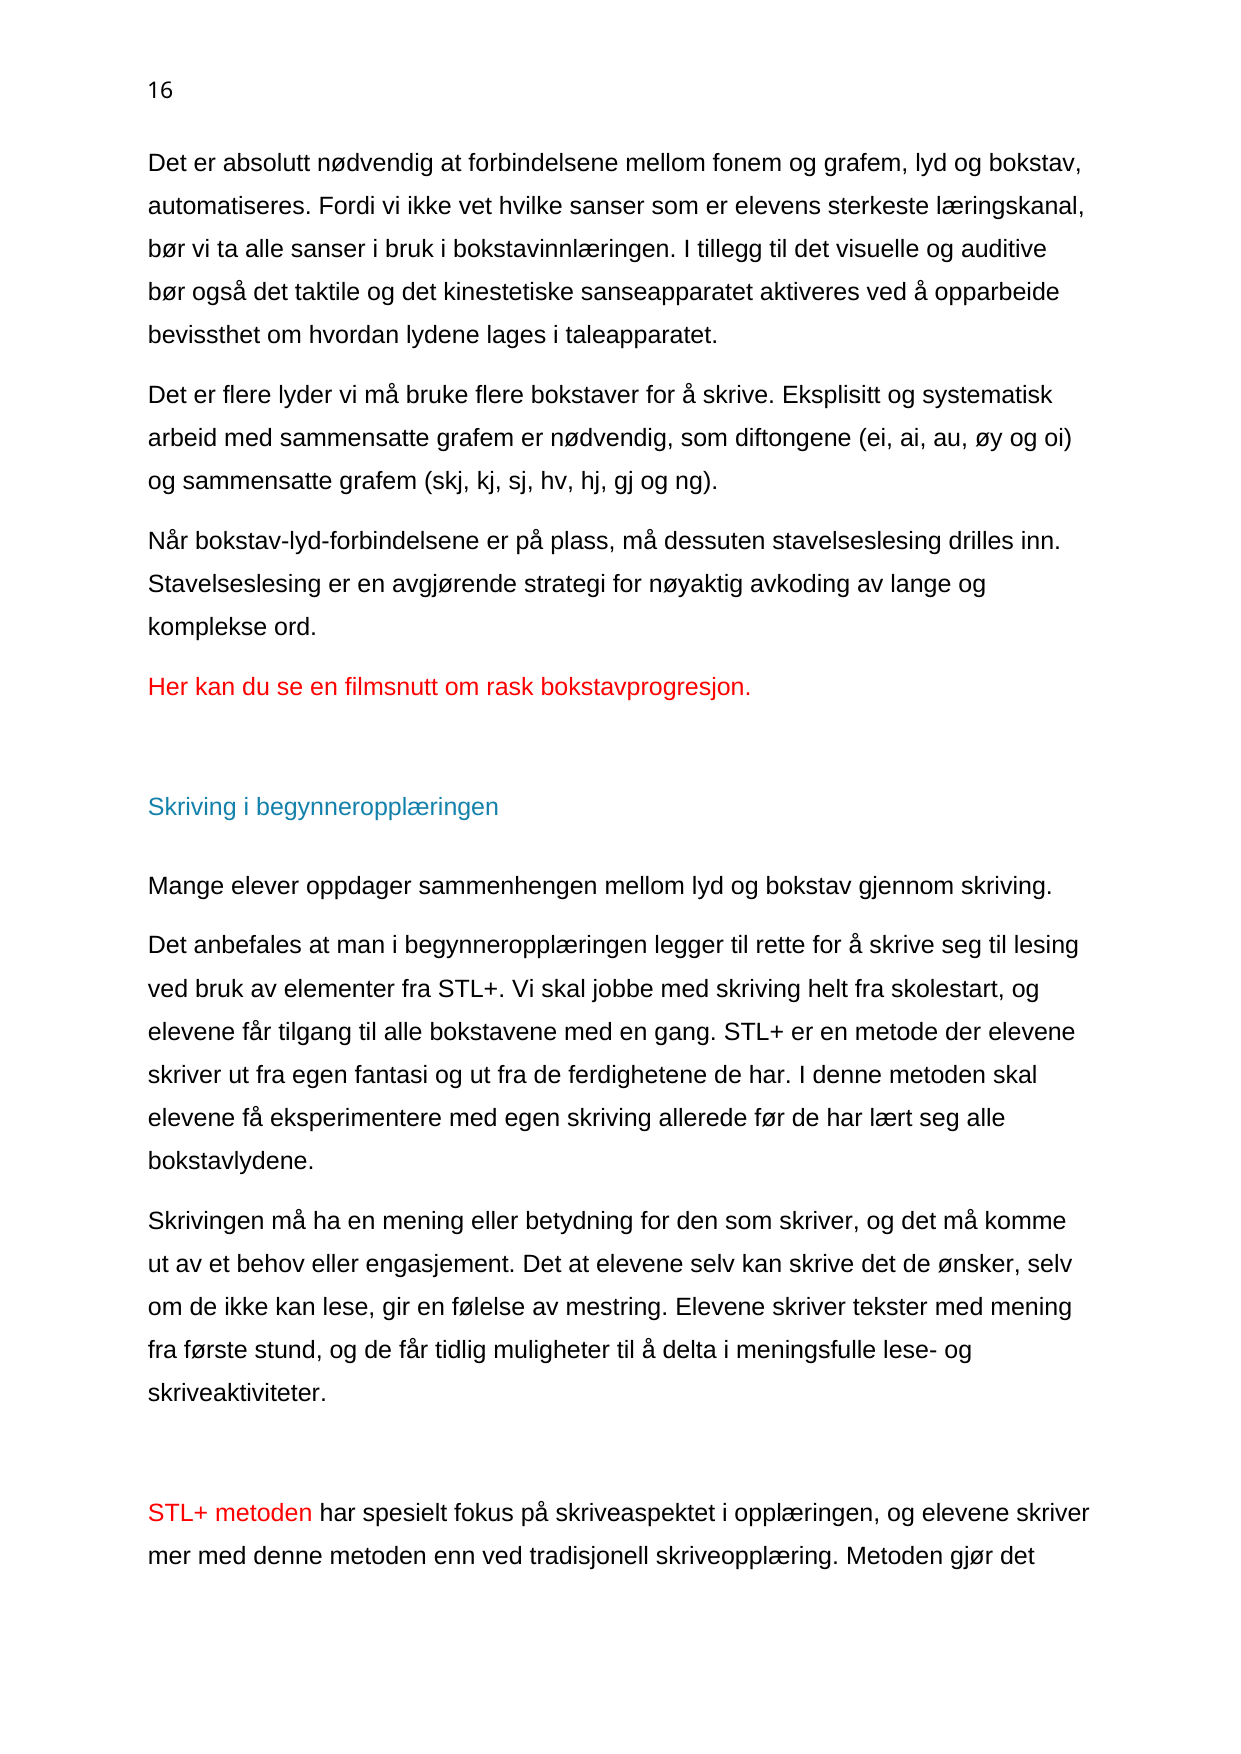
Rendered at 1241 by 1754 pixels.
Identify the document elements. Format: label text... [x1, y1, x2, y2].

text Når bokstav-lyd-forbindelsene er på plass, må dessuten stavelseslesing drilles inn. Stavelseslesing er en avgjørende strategi for nøyaktig avkoding av lange og komplekse ord. [148, 526, 1093, 641]
text Det er flere lyder vi må bruke flere bokstaver for å skrive. Eksplisitt og systematisk arbeid med sammensatte grafem er nødvendig, som diftongene (ei, ai, au, øy og oi) og sammensatte grafem (skj, kj, sj, hv, hj, gj og ng). [148, 380, 1093, 495]
subtitle Skriving i begynneropplæringen [148, 792, 1093, 820]
text Mange elever oppdager sammenhengen mellom lyd og bokstav gjennom skriving. [148, 871, 1093, 899]
text Skrivingen må ha en mening eller betydning for den som skriver, og det må komme ut av et behov eller engasjement. Det at elevene selv kan skrive det de ønsker, selv om de ikke kan lese, gir en følelse av mestring. Elevene skriver tekster med mening fra første stund, og de får tidlig muligheter til å delta i meningsfulle lese- og skriveaktiviteter. [148, 1206, 1093, 1407]
text Det anbefales at man i begynneropplæringen legger til rette for å skrive seg til lesing ved bruk av elementer fra STL+. Vi skal jobbe med skriving helt fra skolestart, og elevene får tilgang til alle bokstavene med en gang. STL+ er en metode der elevene skriver ut fra egen fantasi og ut fra de ferdighetene de har. I denne metoden skal elevene få eksperimentere med egen skriving allerede før de har lært seg alle bokstavlydene. [148, 931, 1093, 1175]
text Her kan du se en filmsnutt om rask bokstavprogresjon. [148, 672, 1093, 701]
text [148, 1498, 1093, 1570]
text Det er absolutt nødvendig at forbindelsene mellom fonem og grafem, lyd og bokstav, automatiseres. Fordi vi ikke vet hvilke sanser som er elevens sterkeste læringskanal, bør vi ta alle sanser i bruk i bokstavinnlæringen. I tillegg til det visuelle og auditive bør også det taktile og det kinestetiske sanseapparatet aktiveres ved å opparbeide bevissthet om hvordan lydene lages i taleapparatet. [148, 148, 1093, 349]
